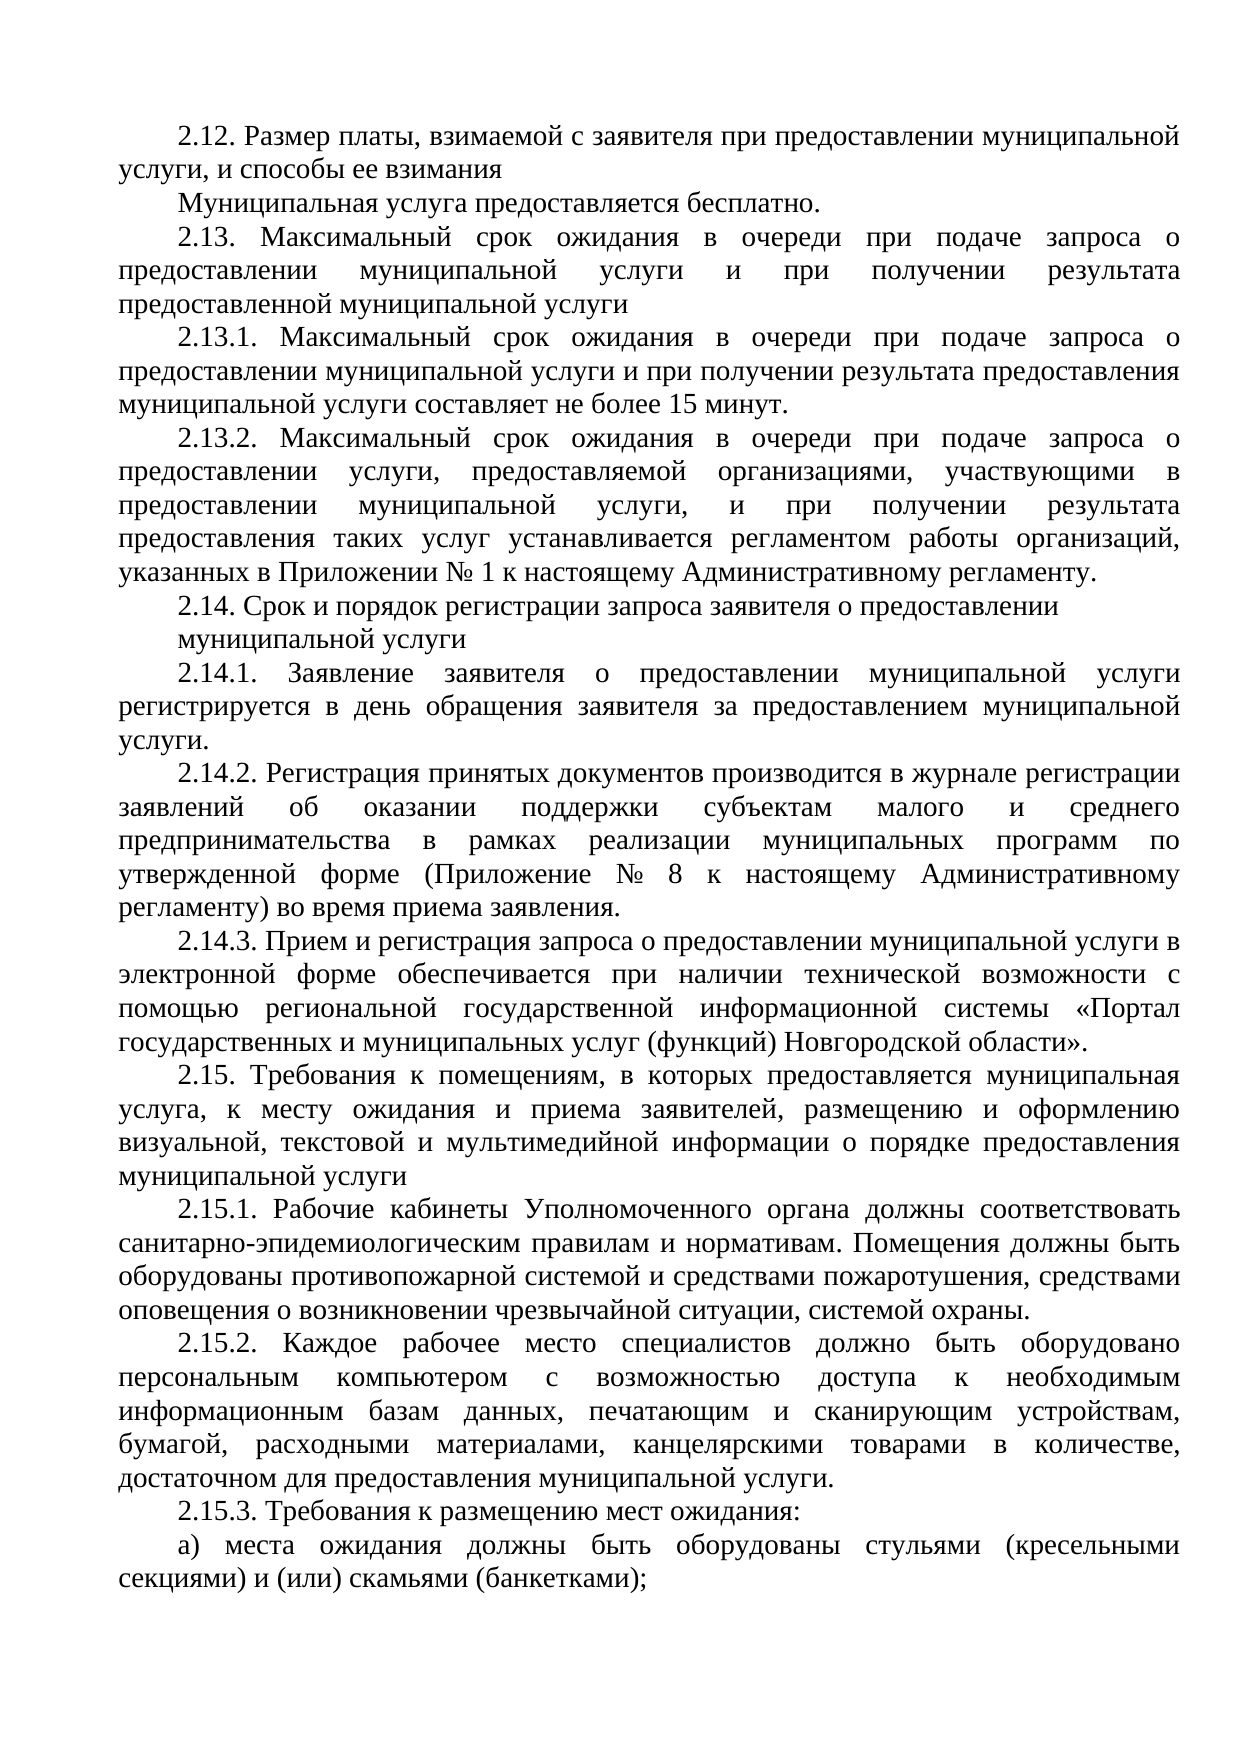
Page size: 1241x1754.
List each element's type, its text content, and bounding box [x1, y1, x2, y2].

text Муниципальная услуга предоставляется бесплатно. [118, 185, 1181, 219]
text 2.14.1. Заявление заявителя о предоставлении муниципальной услуги регистрируется в день обращения заявителя за предоставлением муниципальной услуги. [118, 655, 1181, 755]
text 2.15.3. Требования к размещению мест ожидания: [118, 1493, 1181, 1527]
text 2.14.2. Регистрация принятых документов производится в журнале регистрации заявлений об оказании поддержки субъектам малого и среднего предпринимательства в рамках реализации муниципальных программ по утвержденной форме (Приложение № 8 к настоящему Административному регламенту) во время приема заявления. [118, 755, 1181, 923]
text 2.15. Требования к помещениям, в которых предоставляется муниципальная услуга, к месту ожидания и приема заявителей, размещению и оформлению визуальной, текстовой и мультимедийной информации о порядке предоставления муниципальной услуги [118, 1057, 1181, 1191]
text 2.15.2. Каждое рабочее место специалистов должно быть оборудовано персональным компьютером с возможностью доступа к необходимым информационным базам данных, печатающим и сканирующим устройствам, бумагой, расходными материалами, канцелярскими товарами в количестве, достаточном для предоставления муниципальной услуги. [118, 1326, 1181, 1493]
text 2.15.1. Рабочие кабинеты Уполномоченного органа должны соответствовать санитарно-эпидемиологическим правилам и нормативам. Помещения должны быть оборудованы противопожарной системой и средствами пожаротушения, средствами оповещения о возникновении чрезвычайной ситуации, системой охраны. [118, 1191, 1181, 1326]
text 2.13.2. Максимальный срок ожидания в очереди при подаче запроса о предоставлении услуги, предоставляемой организациями, участвующими в предоставлении муниципальной услуги, и при получении результата предоставления таких услуг устанавливается регламентом работы организаций, указанных в Приложении № 1 к настоящему Административному регламенту. [118, 420, 1181, 588]
text 2.14.3. Прием и регистрация запроса о предоставлении муниципальной услуги в электронной форме обеспечивается при наличии технической возможности с помощью региональной государственной информационной системы «Портал государственных и муниципальных услуг (функций) Новгородской области». [118, 923, 1181, 1057]
text 2.14. Срок и порядок регистрации запроса заявителя о предоставлении [118, 588, 1181, 621]
text муниципальной услуги [118, 621, 1181, 655]
text а) места ожидания должны быть оборудованы стульями (кресельными секциями) и (или) скамьями (банкетками); [118, 1527, 1181, 1594]
text 2.12. Размер платы, взимаемой с заявителя при предоставлении муниципальной услуги, и способы ее взимания [118, 118, 1181, 185]
text 2.13. Максимальный срок ожидания в очереди при подаче запроса о предоставлении муниципальной услуги и при получении результата предоставленной муниципальной услуги [118, 219, 1181, 319]
text 2.13.1. Максимальный срок ожидания в очереди при подаче запроса о предоставлении муниципальной услуги и при получении результата предоставления муниципальной услуги составляет не более 15 минут. [118, 319, 1181, 420]
